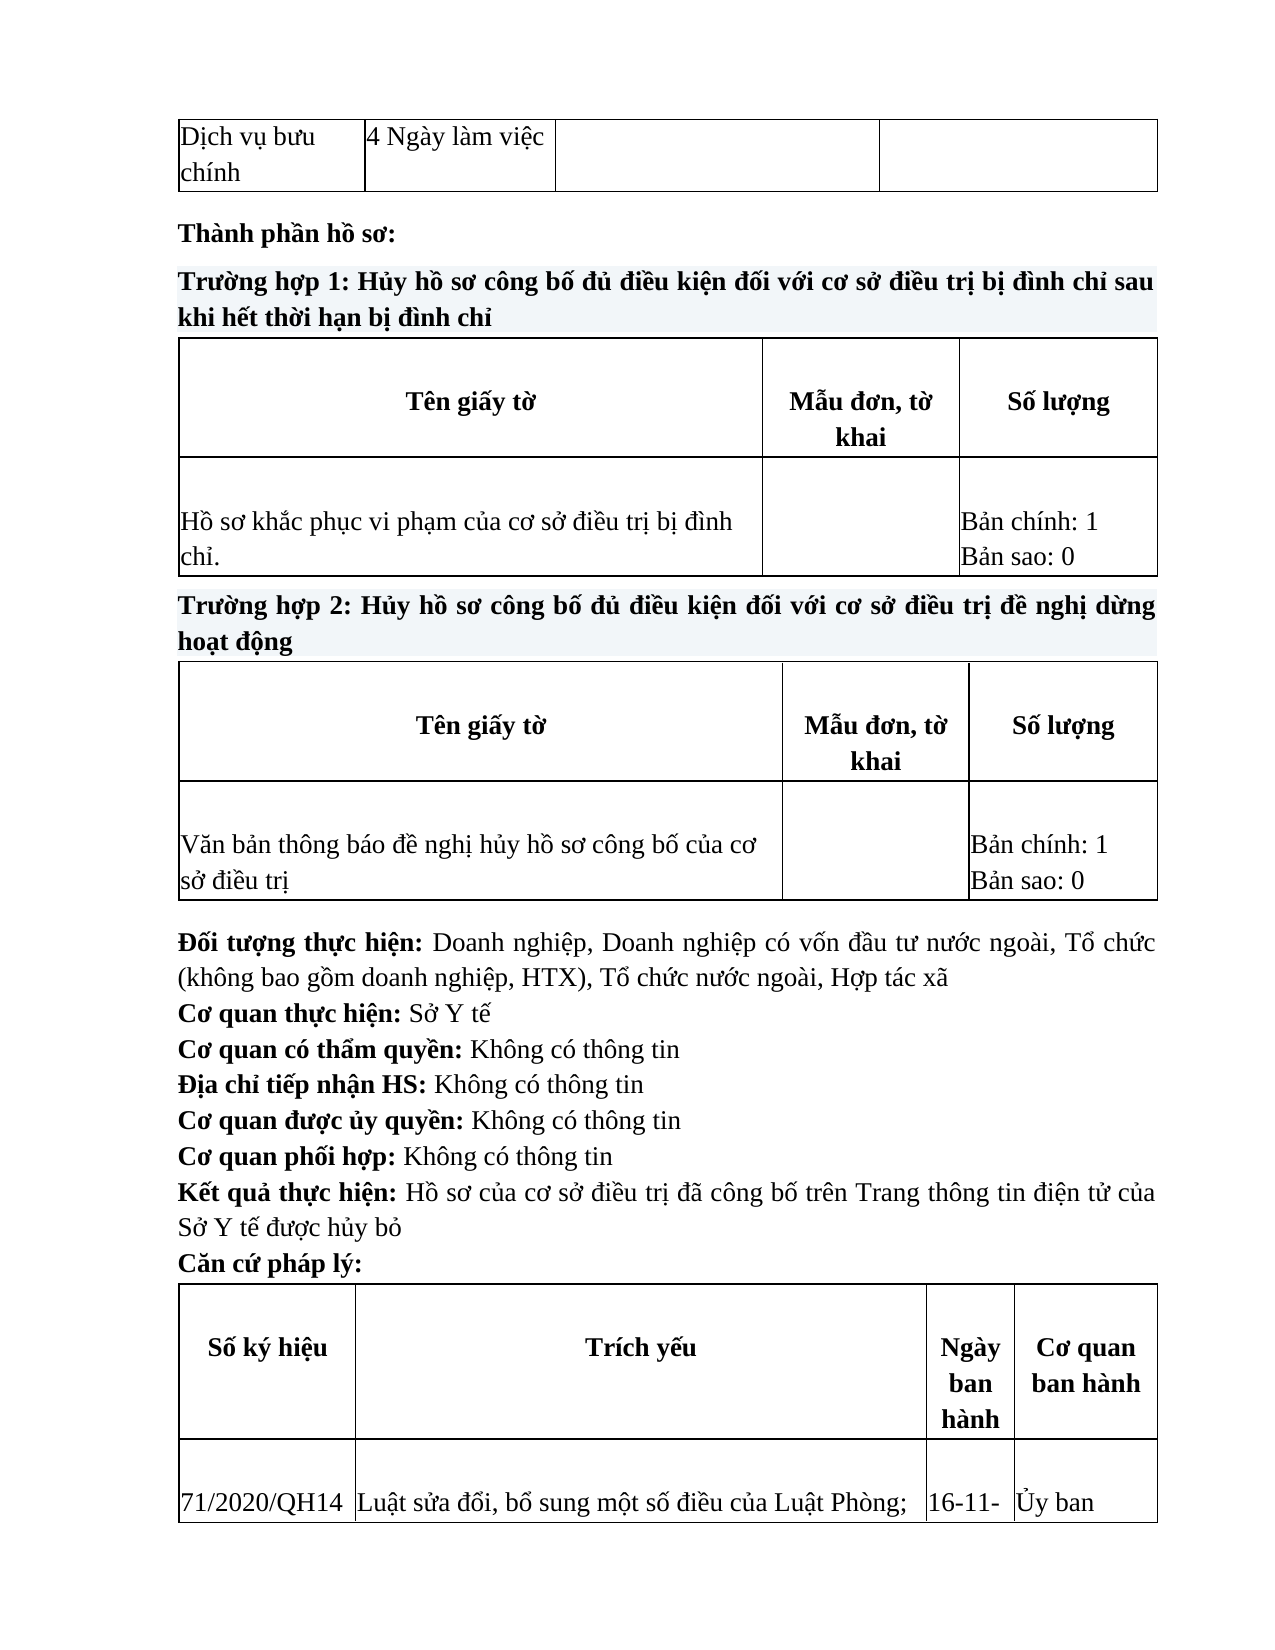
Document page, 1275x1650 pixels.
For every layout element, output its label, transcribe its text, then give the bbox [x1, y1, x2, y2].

table_header Số lượng [970, 662, 1157, 780]
text Trường hợp 2: Hủy hồ sơ công bố đủ điều kiện đối với cơ sở điều trị đề nghị dừng hoạt động [177, 589, 1157, 656]
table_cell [1015, 1440, 1157, 1521]
table_header Số ký hiệu [180, 1285, 355, 1438]
table_cell [763, 458, 959, 575]
table_header Ngày ban hành [927, 1285, 1014, 1438]
table_cell Hồ sơ khắc phục vi phạm của cơ sở điều trị bị đình chỉ. [180, 458, 762, 575]
table_cell [556, 120, 879, 191]
text Cơ quan phối hợp: Không có thông tin [177, 1140, 1157, 1171]
text Căn cứ pháp lý: [177, 1247, 1157, 1278]
table_cell 4 Ngày làm việc [366, 120, 555, 191]
table_cell 71/2020/QH14 [180, 1440, 355, 1521]
text Địa chỉ tiếp nhận HS: Không có thông tin [177, 1069, 1157, 1100]
table_cell Dịch vụ bưu chính [180, 120, 364, 191]
text Cơ quan thực hiện: Sở Y tế [177, 997, 1157, 1028]
table_cell Văn bản thông báo đề nghị hủy hồ sơ công bố của cơ sở điều trị [180, 782, 782, 899]
text Kết quả thực hiện: Hồ sơ của cơ sở điều trị đã công bố trên Trang thông tin điện tử của Sở Y tế được hủy bỏ [177, 1176, 1157, 1243]
text Đối tượng thực hiện: Doanh nghiệp, Doanh nghiệp có vốn đầu tư nước ngoài, Tổ chức (không bao gồm doanh nghiệp, HTX), Tổ chức nước ngoài, Hợp tác xã [177, 926, 1157, 993]
table_cell Bản chính: 1 Bản sao: 0 [970, 782, 1157, 899]
table_header Mẫu đơn, tờ khai [783, 662, 969, 780]
table_cell Bản chính: 1 Bản sao: 0 [960, 458, 1157, 575]
table_header Tên giấy tờ [180, 339, 762, 456]
table_cell 16-11-2020 [927, 1440, 1014, 1521]
text Thành phần hồ sơ: [177, 217, 1157, 248]
table_cell [880, 120, 1157, 191]
table_header Trích yếu [356, 1285, 926, 1438]
table_header Mẫu đơn, tờ khai [763, 339, 959, 456]
table_cell [783, 782, 968, 899]
table_header Cơ quan ban hành [1015, 1285, 1157, 1438]
text Trường hợp 1: Hủy hồ sơ công bố đủ điều kiện đối với cơ sở điều trị bị đình chỉ sau khi hết thời hạn bị đình chỉ [177, 266, 1157, 332]
table_header Số lượng [960, 339, 1157, 456]
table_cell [356, 1440, 926, 1521]
table_header Tên giấy tờ [180, 662, 782, 780]
text Cơ quan được ủy quyền: Không có thông tin [177, 1104, 1157, 1136]
text Cơ quan có thẩm quyền: Không có thông tin [177, 1033, 1157, 1064]
